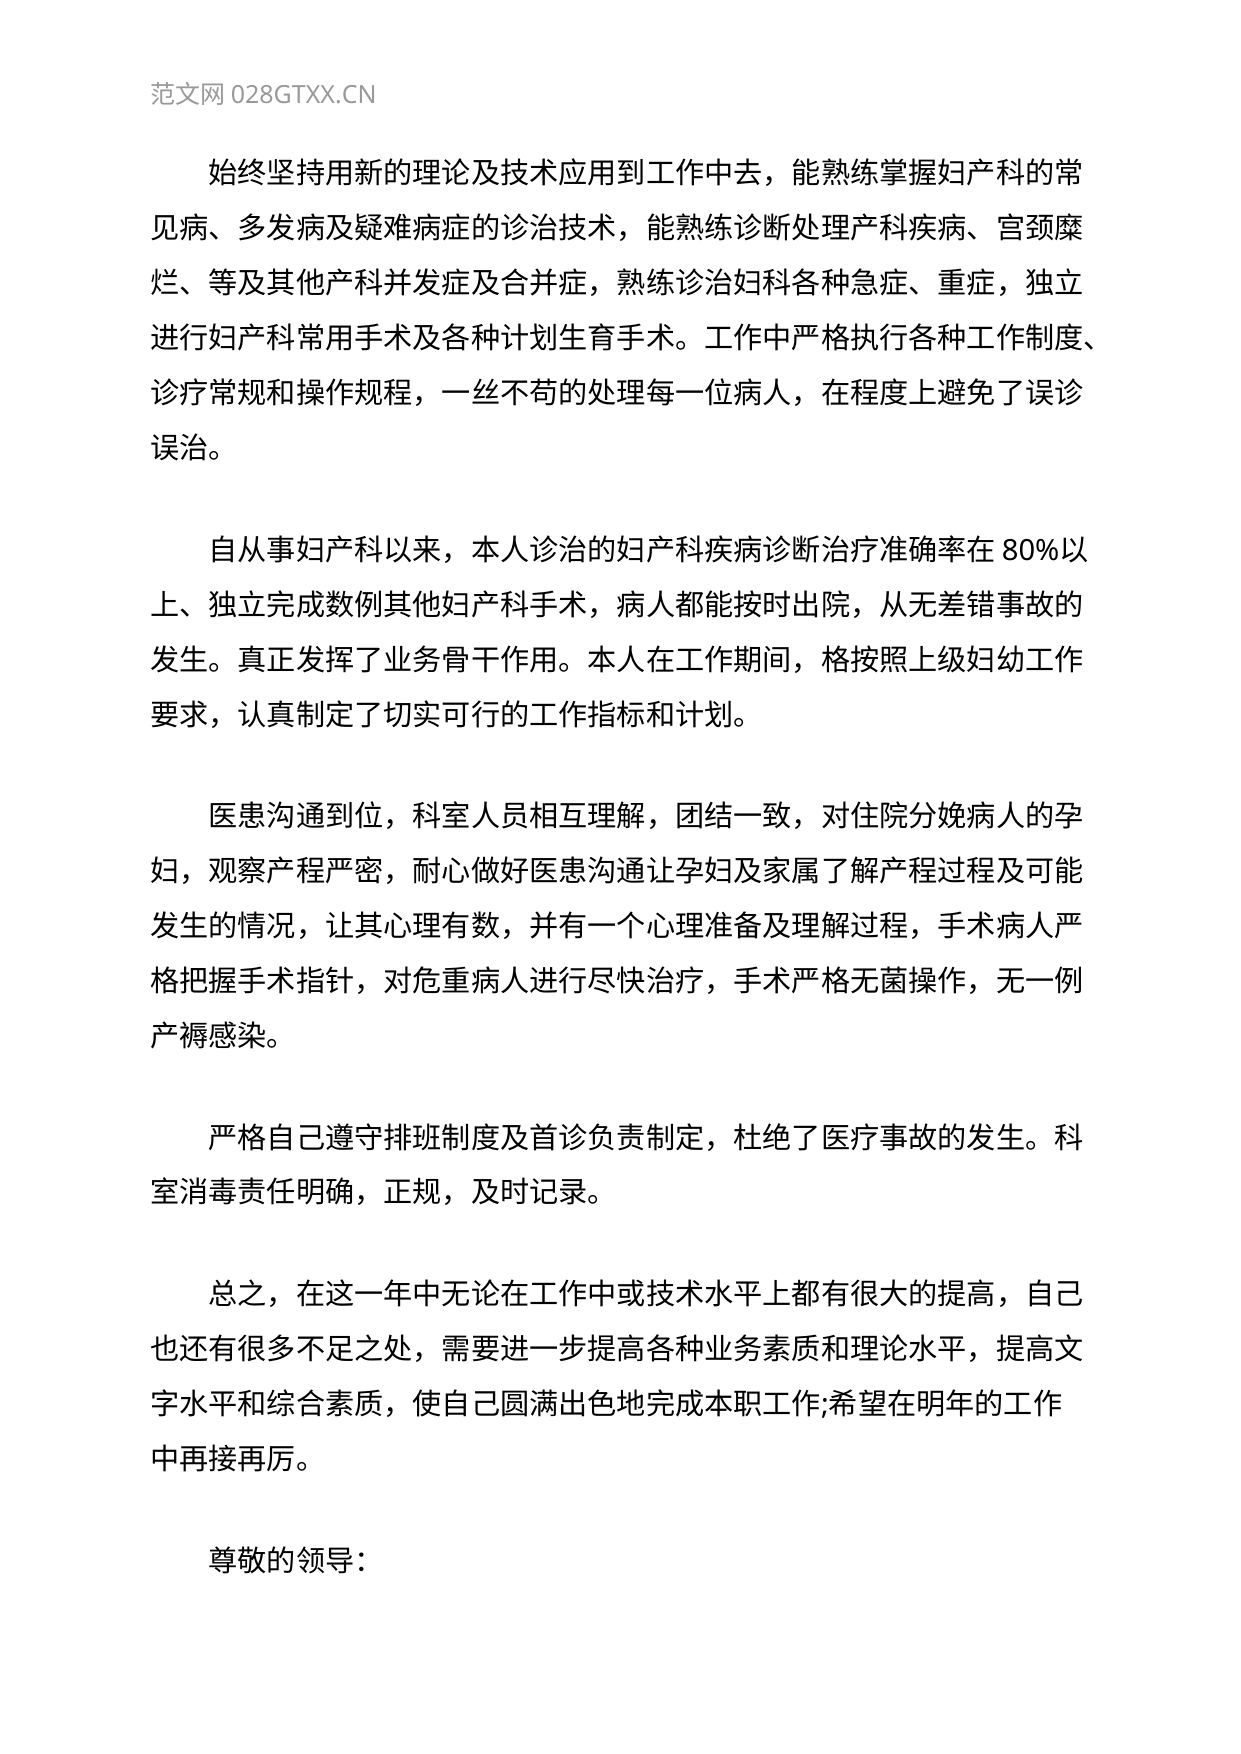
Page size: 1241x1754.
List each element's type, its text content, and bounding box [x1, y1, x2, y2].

text 自从事妇产科以来，本人诊治的妇产科疾病诊断治疗准确率在80%以上、独立完成数例其他妇产科手术，病人都能按时出院，从无差错事故的发生。真正发挥了业务骨干作用。本人在工作期间，格按照上级妇幼工作要求，认真制定了切实可行的工作指标和计划。 [150, 526, 1090, 733]
text 始终坚持用新的理论及技术应用到工作中去，能熟练掌握妇产科的常见病、多发病及疑难病症的诊治技术，能熟练诊断处理产科疾病、宫颈糜烂、等及其他产科并发症及合并症，熟练诊治妇科各种急症、重症，独立进行妇产科常用手术及各种计划生育手术。工作中严格执行各种工作制度、诊疗常规和操作规程，一丝不苟的处理每一位病人，在程度上避免了误诊误治。 [150, 150, 1090, 467]
text 医患沟通到位，科室人员相互理解，团结一致，对住院分娩病人的孕妇，观察产程严密，耐心做好医患沟通让孕妇及家属了解产程过程及可能发生的情况，让其心理有数，并有一个心理准备及理解过程，手术病人严格把握手术指针，对危重病人进行尽快治疗，手术严格无菌操作，无一例产褥感染。 [150, 793, 1090, 1055]
text 严格自己遵守排班制度及首诊负责制定，杜绝了医疗事故的发生。科室消毒责任明确，正规，及时记录。 [150, 1114, 1090, 1211]
text 总之，在这一年中无论在工作中或技术水平上都有很大的提高，自己也还有很多不足之处，需要进一步提高各种业务素质和理论水平，提高文字水平和综合素质，使自己圆满出色地完成本职工作;希望在明年的工作中再接再厉。 [150, 1271, 1090, 1478]
text 尊敬的领导： [150, 1537, 1090, 1580]
